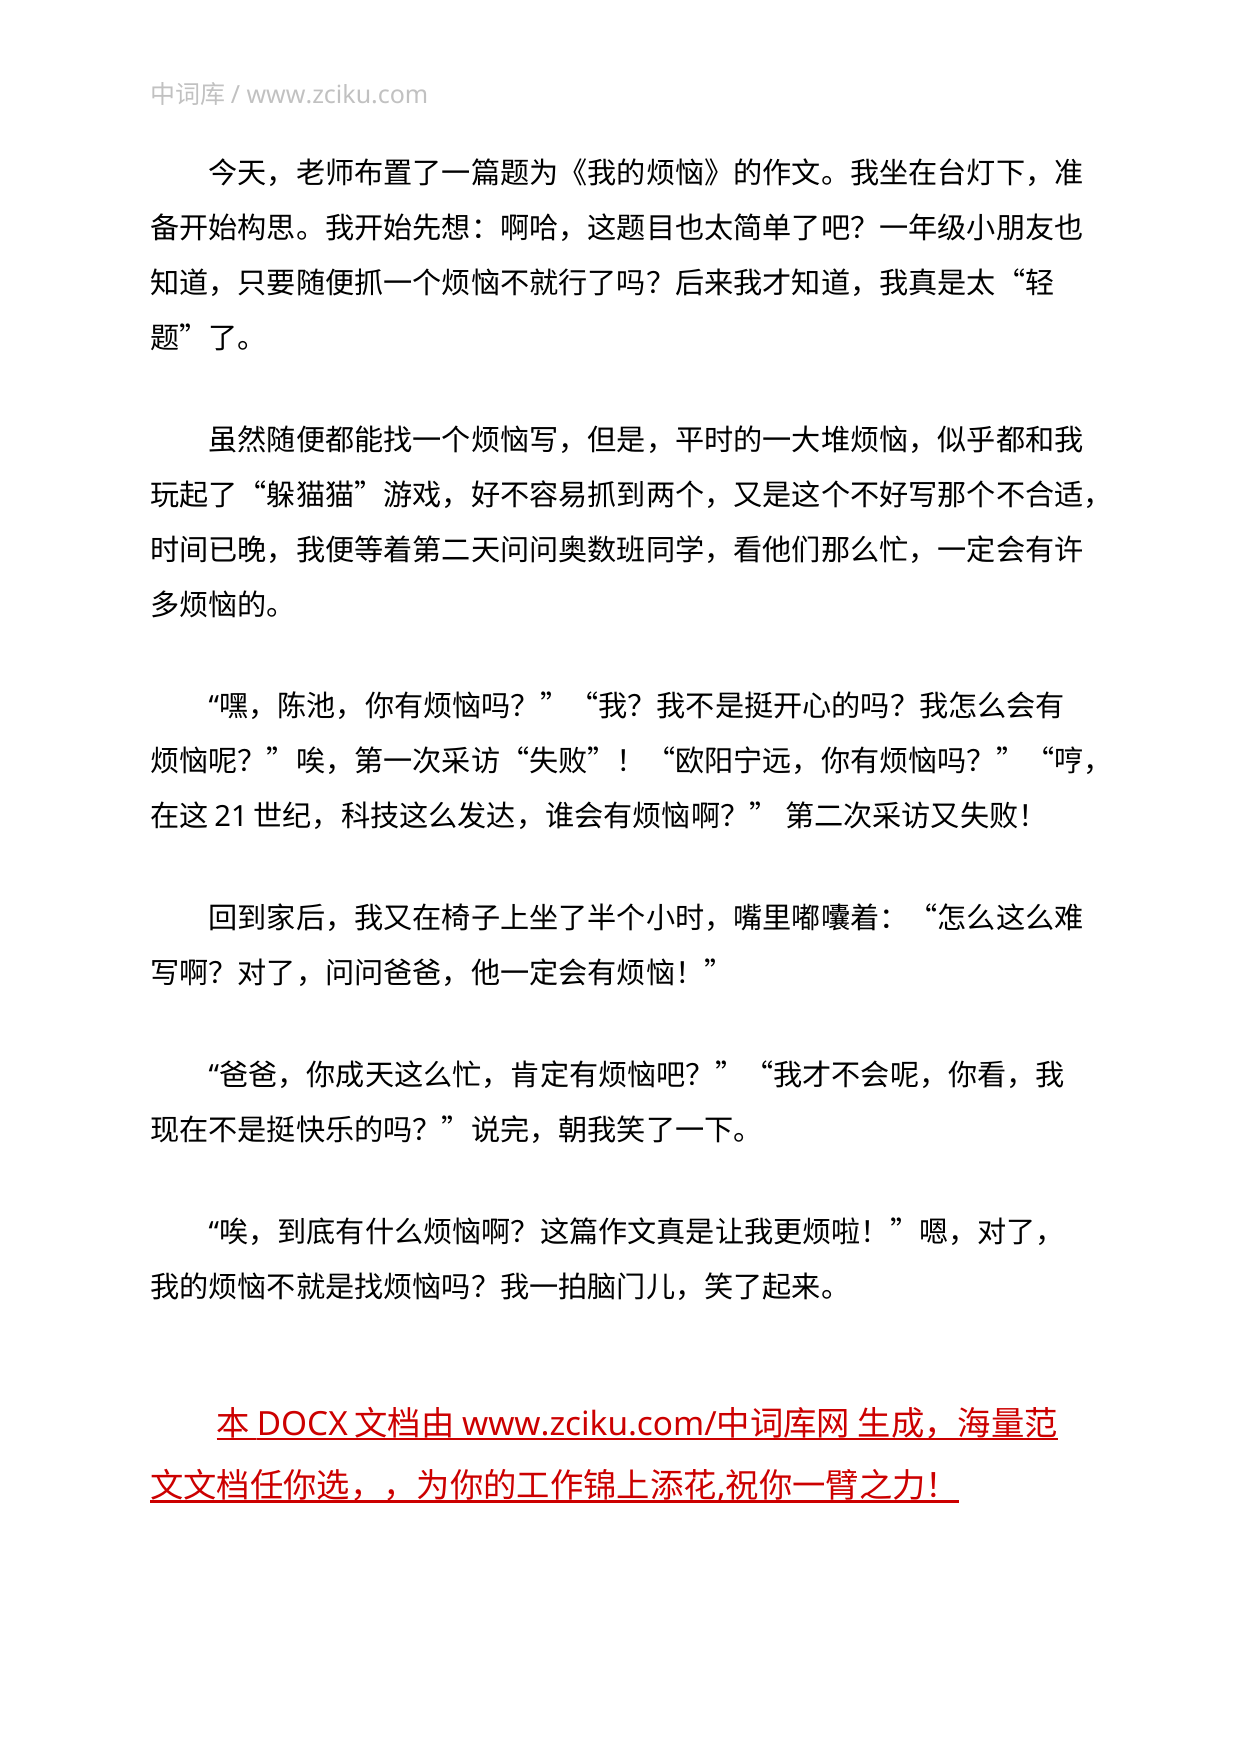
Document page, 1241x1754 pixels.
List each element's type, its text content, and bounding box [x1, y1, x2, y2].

text “嘿，陈池，你有烦恼吗？”“我？我不是挺开心的吗？我怎么会有烦恼呢？”唉，第一次采访“失败”！“欧阳宁远，你有烦恼吗？”“哼，在这21世纪，科技这么发达，谁会有烦恼啊？” 第二次采访又失败！ [150, 683, 1090, 835]
text 本DOCX文档由 www.zciku.com/中词库网 生成，海量范文文档任你选，，为你的工作锦上添花,祝你一臂之力！ [150, 1396, 1090, 1507]
text 回到家后，我又在椅子上坐了半个小时，嘴里嘟囔着：“怎么这么难写啊？对了，问问爸爸，他一定会有烦恼！” [150, 895, 1090, 992]
text “唉，到底有什么烦恼啊？这篇作文真是让我更烦啦！”嗯，对了，我的烦恼不就是找烦恼吗？我一拍脑门儿，笑了起来。 [150, 1208, 1090, 1306]
text 今天，老师布置了一篇题为《我的烦恼》的作文。我坐在台灯下，准备开始构思。我开始先想：啊哈，这题目也太简单了吧？一年级小朋友也知道，只要随便抓一个烦恼不就行了吗？后来我才知道，我真是太“轻题”了。 [150, 150, 1090, 357]
text “爸爸，你成天这么忙，肯定有烦恼吧？”“我才不会呢，你看，我现在不是挺快乐的吗？”说完，朝我笑了一下。 [150, 1051, 1090, 1149]
text 虽然随便都能找一个烦恼写，但是，平时的一大堆烦恼，似乎都和我玩起了“躲猫猫”游戏，好不容易抓到两个，又是这个不好写那个不合适，时间已晚，我便等着第二天问问奥数班同学，看他们那么忙，一定会有许多烦恼的。 [150, 416, 1090, 623]
